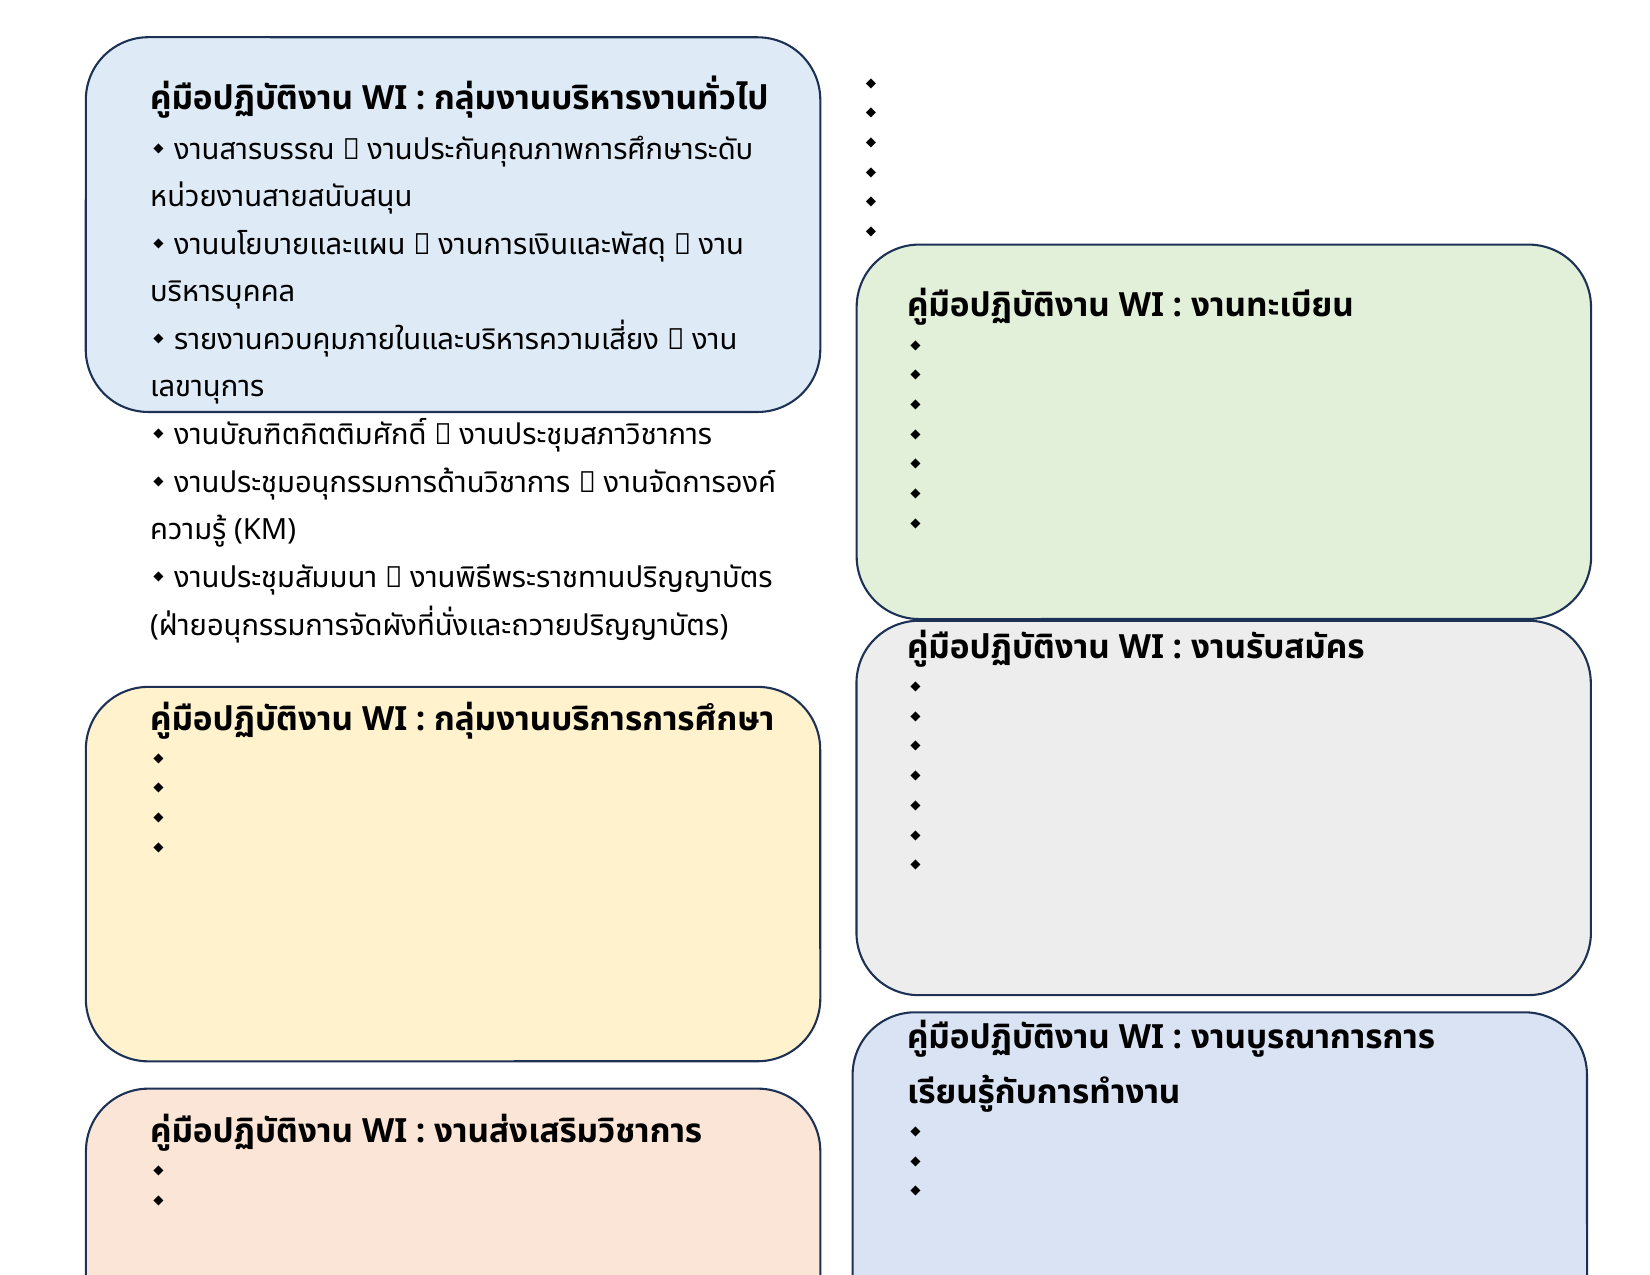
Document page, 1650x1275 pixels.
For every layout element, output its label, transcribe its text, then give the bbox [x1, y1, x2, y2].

text รายงานควบคุมภายในและบริหารความเสี่ยง งานเลขานุการ [150, 318, 787, 410]
text คู่มือปฏิบัติงาน WI : งานรับสมัคร [907, 623, 1500, 673]
text คู่มือปฏิบัติงาน WI : งานส่งเสริมวิชาการ [150, 1106, 787, 1157]
text คู่มือปฏิบัติงาน WI : งานทะเบียน [907, 281, 1500, 332]
text คู่มือปฏิบัติงาน WI : งานบูรณาการการเรียนรู้กับการทำงาน [907, 1013, 1500, 1118]
text งานบัณฑิตกิตติมศักดิ์ งานประชุมสภาวิชาการ [150, 413, 787, 457]
text งานประชุมอนุกรรมการด้านวิชาการ งานจัดการองค์ความรู้ (KM) [150, 461, 787, 553]
text คู่มือปฏิบัติงาน WI : กลุ่มงานบริหารงานทั่วไป [150, 74, 787, 124]
text งานสารบรรณ งานประกันคุณภาพการศึกษาระดับหน่วยงานสายสนับสนุน [150, 128, 787, 220]
text คู่มือปฏิบัติงาน WI : กลุ่มงานบริการการศึกษา [150, 694, 787, 745]
text งานนโยบายและแผน งานการเงินและพัสดุ งานบริหารบุคคล [150, 223, 787, 315]
text งานประชุมสัมมนา งานพิธีพระราชทานปริญญาบัตร (ฝ่ายอนุกรรมการจัดผังที่นั่งและถวายปริญญาบัตร) [150, 556, 787, 648]
